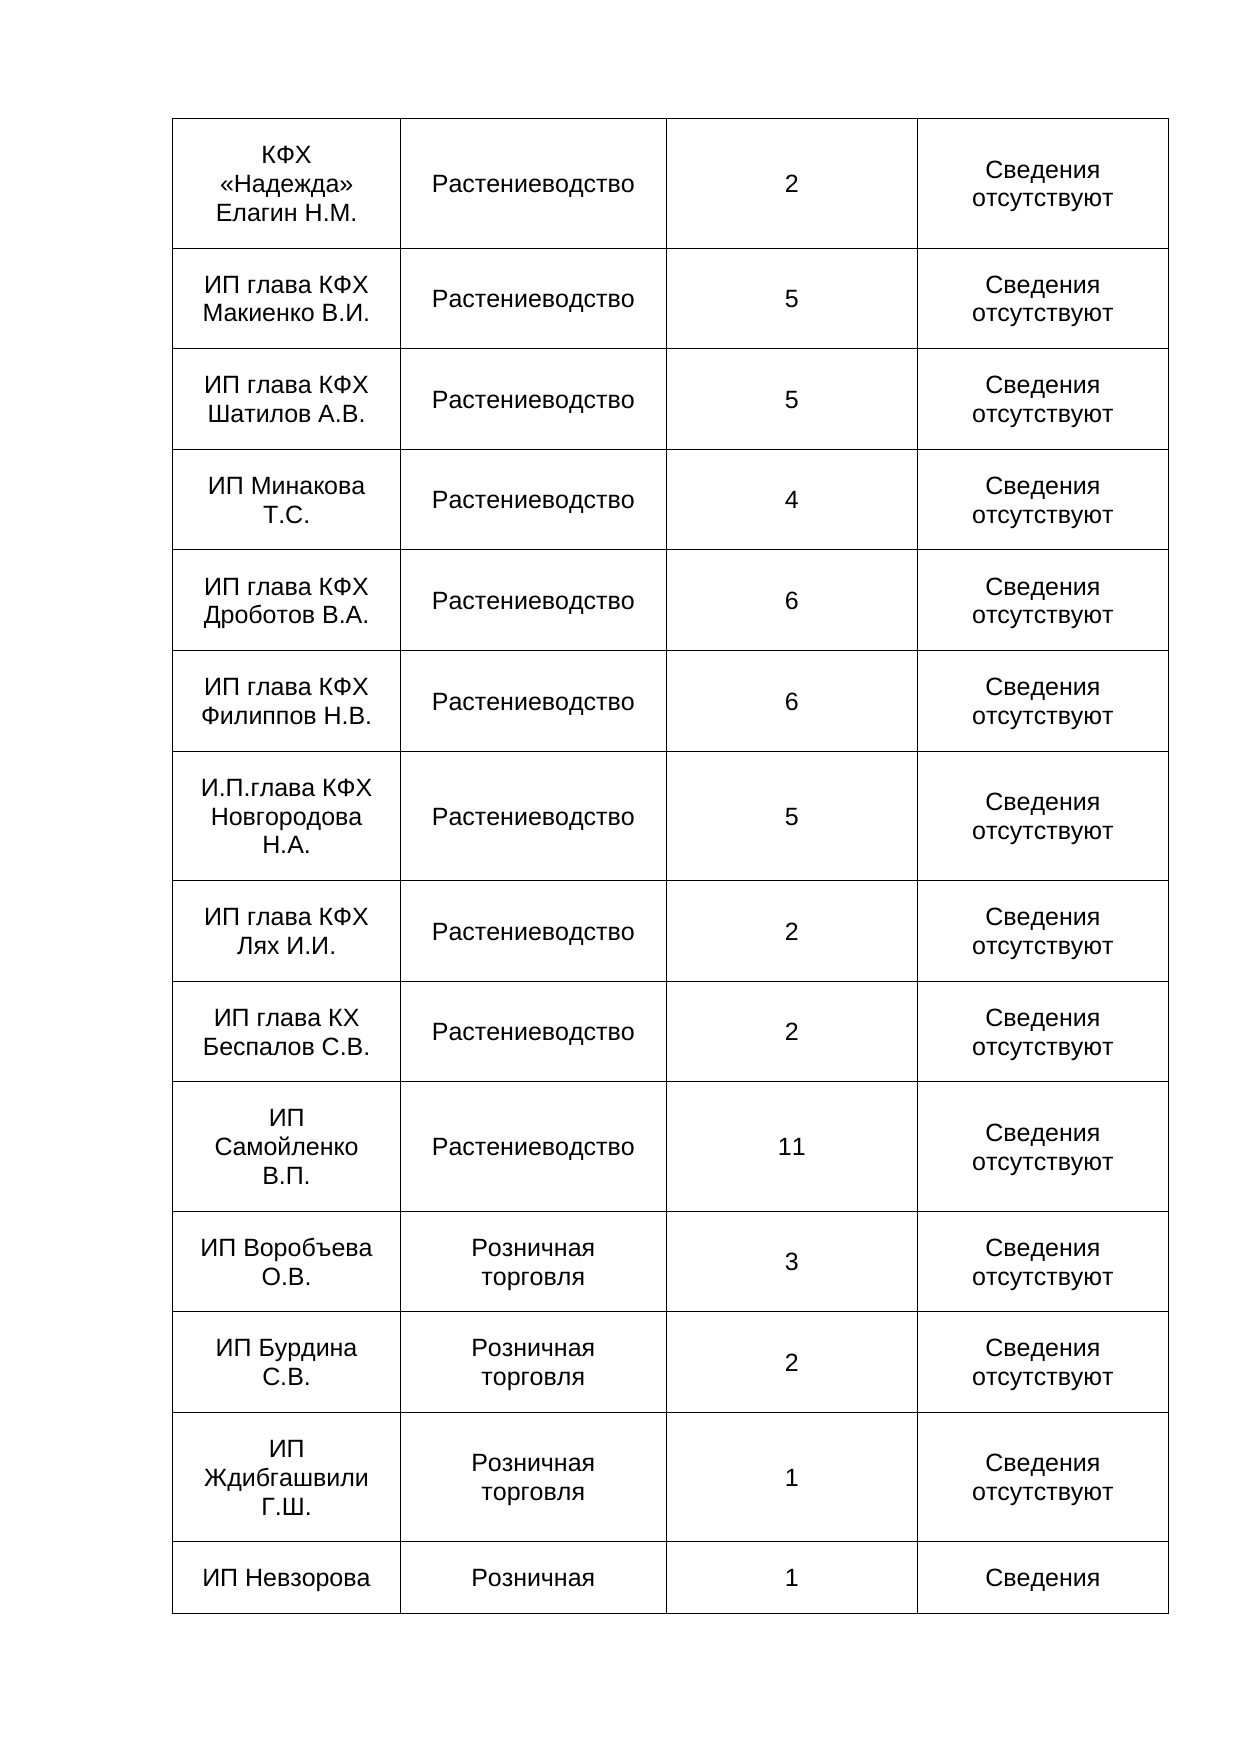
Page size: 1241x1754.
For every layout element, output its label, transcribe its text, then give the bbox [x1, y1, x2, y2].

table_cell ИП глава КФХ Лях И.И. [173, 881, 400, 981]
table_cell Растениеводство [401, 881, 666, 981]
table_cell Сведения отсутствуют [918, 752, 1168, 880]
table_cell Сведения отсутствуют [918, 249, 1168, 348]
table_cell Растениеводство [401, 752, 666, 880]
table_cell Растениеводство [401, 982, 666, 1081]
table_cell Розничная торговля [401, 1212, 666, 1311]
table_cell Сведения отсутствуют [918, 881, 1168, 981]
table_cell ИП Минакова Т.С. [173, 450, 400, 549]
table_cell ИП глава КХ Беспалов С.В. [173, 982, 400, 1081]
table_cell 1 [667, 1413, 917, 1541]
table_cell Сведения отсутствуют [918, 349, 1168, 449]
table_cell ИП глава КФХ Дроботов В.А. [173, 550, 400, 650]
table_cell Розничная торговля [401, 1312, 666, 1412]
table_cell Растениеводство [401, 119, 666, 247]
table_cell ИП Ждибгашвили Г.Ш. [173, 1413, 400, 1541]
table_cell ИП Невзорова С.В. [173, 1542, 400, 1613]
table_cell ИП Бурдина С.В. [173, 1312, 400, 1412]
table_cell Растениеводство [401, 651, 666, 751]
table_cell 2 [667, 982, 917, 1081]
table_cell ИП Самойленко В.П. [173, 1082, 400, 1211]
table_cell Растениеводство [401, 1082, 666, 1211]
table_cell Сведения отсутствуют [918, 1413, 1168, 1541]
table_cell Растениеводство [401, 349, 666, 449]
table_cell Сведения отсутствуют [918, 450, 1168, 549]
table_cell Сведения отсутствуют [918, 982, 1168, 1081]
table_cell Сведения отсутствуют [918, 1312, 1168, 1412]
table_cell 5 [667, 249, 917, 348]
table_cell 4 [667, 450, 917, 549]
table_cell ИП глава КФХ Макиенко В.И. [173, 249, 400, 348]
table_cell КФХ «Надежда» Елагин Н.М. [173, 119, 400, 247]
table_cell 3 [667, 1212, 917, 1311]
table_cell 5 [667, 349, 917, 449]
table_cell 2 [667, 881, 917, 981]
table_cell ИП Воробъева О.В. [173, 1212, 400, 1311]
table_cell Розничная торговля [401, 1413, 666, 1541]
table_cell Растениеводство [401, 249, 666, 348]
table_cell Сведения отсутствуют [918, 1212, 1168, 1311]
table_cell ИП глава КФХ Шатилов А.В. [173, 349, 400, 449]
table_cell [918, 119, 1168, 247]
table_cell 6 [667, 550, 917, 650]
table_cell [918, 1542, 1168, 1613]
table_cell 5 [667, 752, 917, 880]
table_cell Сведения отсутствуют [918, 1082, 1168, 1211]
table_cell Растениеводство [401, 550, 666, 650]
table_cell И.П.глава КФХ Новгородова Н.А. [173, 752, 400, 880]
table_cell 11 [667, 1082, 917, 1211]
table_cell 6 [667, 651, 917, 751]
table_cell 2 [667, 1312, 917, 1412]
table_cell Розничная торговля [401, 1542, 666, 1613]
table_cell Сведения отсутствуют [918, 651, 1168, 751]
table_cell 1 [667, 1542, 917, 1613]
table_cell 2 [667, 119, 917, 247]
table_cell ИП глава КФХ Филиппов Н.В. [173, 651, 400, 751]
table_cell Растениеводство [401, 450, 666, 549]
table_cell Сведения отсутствуют [918, 550, 1168, 650]
